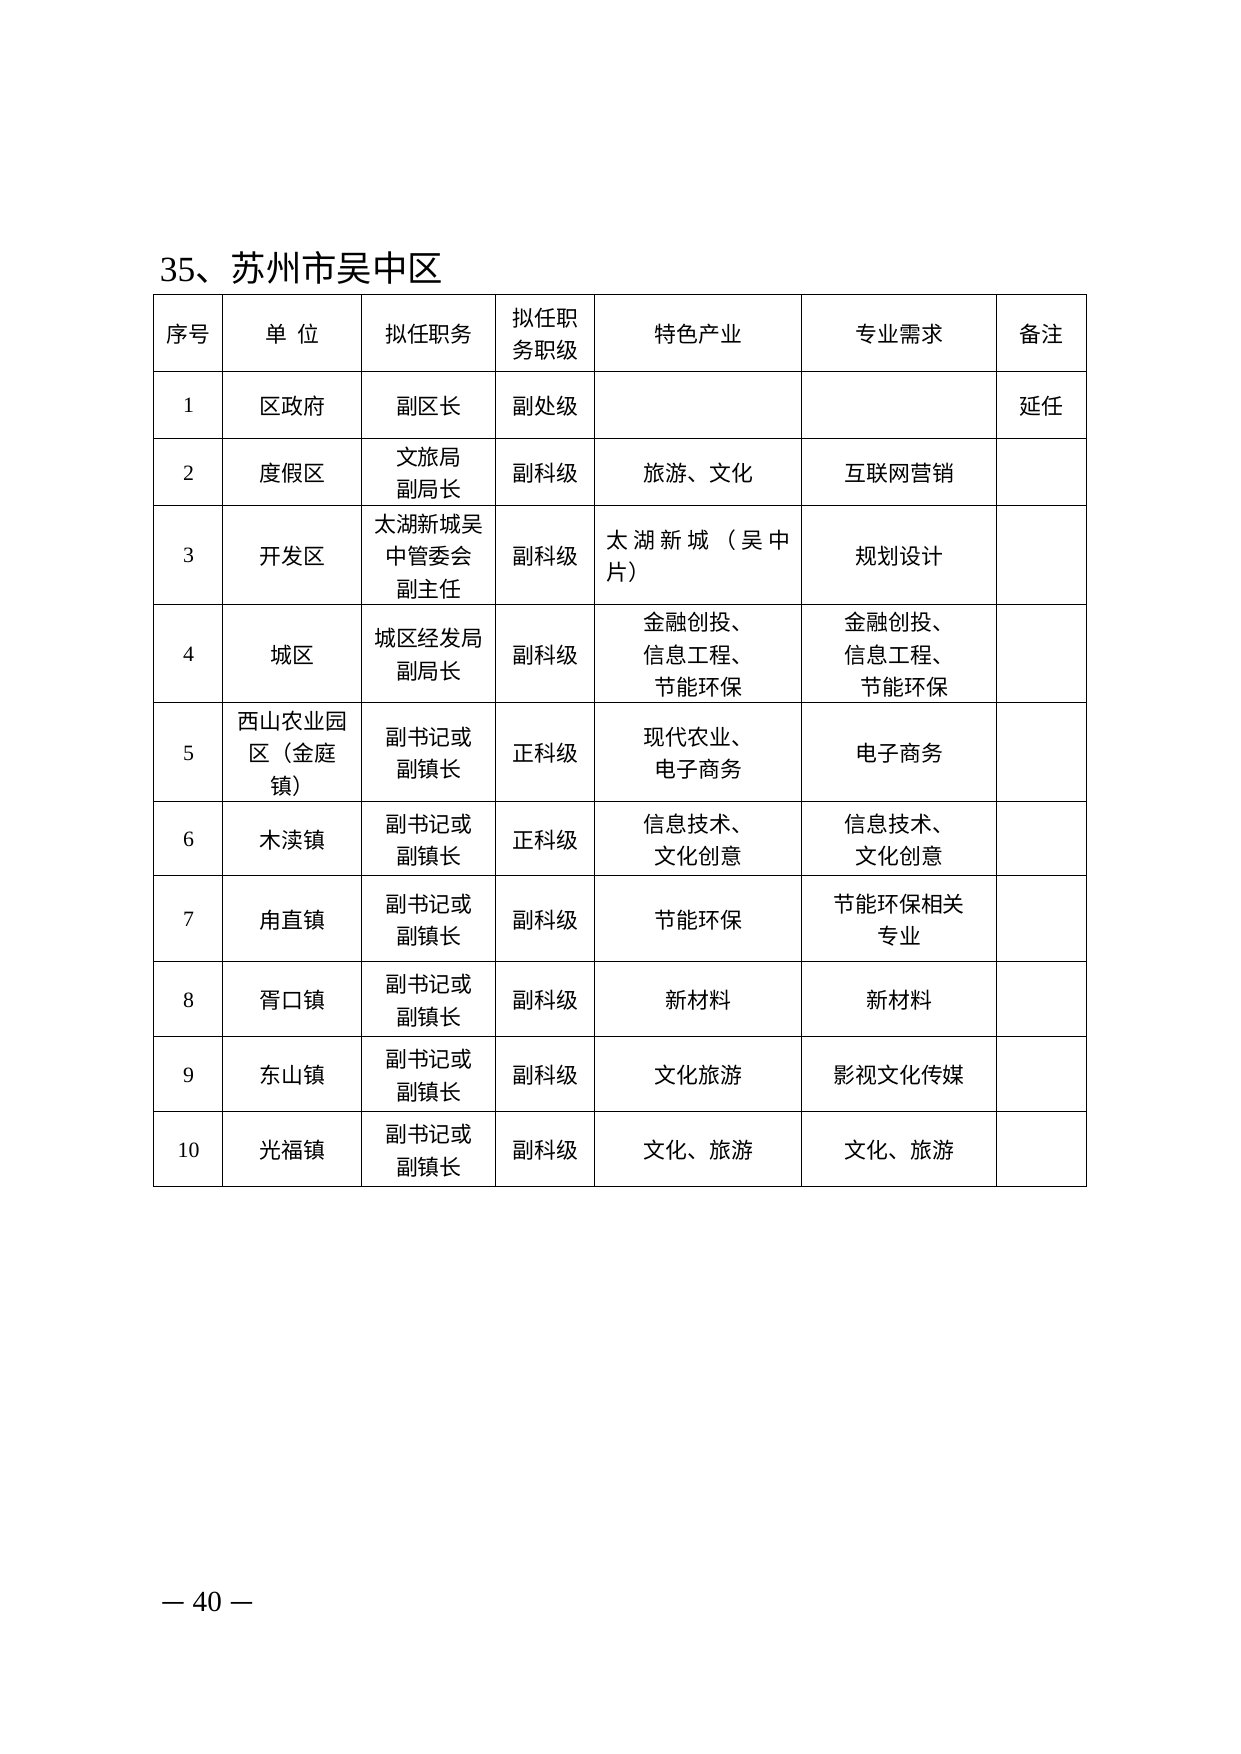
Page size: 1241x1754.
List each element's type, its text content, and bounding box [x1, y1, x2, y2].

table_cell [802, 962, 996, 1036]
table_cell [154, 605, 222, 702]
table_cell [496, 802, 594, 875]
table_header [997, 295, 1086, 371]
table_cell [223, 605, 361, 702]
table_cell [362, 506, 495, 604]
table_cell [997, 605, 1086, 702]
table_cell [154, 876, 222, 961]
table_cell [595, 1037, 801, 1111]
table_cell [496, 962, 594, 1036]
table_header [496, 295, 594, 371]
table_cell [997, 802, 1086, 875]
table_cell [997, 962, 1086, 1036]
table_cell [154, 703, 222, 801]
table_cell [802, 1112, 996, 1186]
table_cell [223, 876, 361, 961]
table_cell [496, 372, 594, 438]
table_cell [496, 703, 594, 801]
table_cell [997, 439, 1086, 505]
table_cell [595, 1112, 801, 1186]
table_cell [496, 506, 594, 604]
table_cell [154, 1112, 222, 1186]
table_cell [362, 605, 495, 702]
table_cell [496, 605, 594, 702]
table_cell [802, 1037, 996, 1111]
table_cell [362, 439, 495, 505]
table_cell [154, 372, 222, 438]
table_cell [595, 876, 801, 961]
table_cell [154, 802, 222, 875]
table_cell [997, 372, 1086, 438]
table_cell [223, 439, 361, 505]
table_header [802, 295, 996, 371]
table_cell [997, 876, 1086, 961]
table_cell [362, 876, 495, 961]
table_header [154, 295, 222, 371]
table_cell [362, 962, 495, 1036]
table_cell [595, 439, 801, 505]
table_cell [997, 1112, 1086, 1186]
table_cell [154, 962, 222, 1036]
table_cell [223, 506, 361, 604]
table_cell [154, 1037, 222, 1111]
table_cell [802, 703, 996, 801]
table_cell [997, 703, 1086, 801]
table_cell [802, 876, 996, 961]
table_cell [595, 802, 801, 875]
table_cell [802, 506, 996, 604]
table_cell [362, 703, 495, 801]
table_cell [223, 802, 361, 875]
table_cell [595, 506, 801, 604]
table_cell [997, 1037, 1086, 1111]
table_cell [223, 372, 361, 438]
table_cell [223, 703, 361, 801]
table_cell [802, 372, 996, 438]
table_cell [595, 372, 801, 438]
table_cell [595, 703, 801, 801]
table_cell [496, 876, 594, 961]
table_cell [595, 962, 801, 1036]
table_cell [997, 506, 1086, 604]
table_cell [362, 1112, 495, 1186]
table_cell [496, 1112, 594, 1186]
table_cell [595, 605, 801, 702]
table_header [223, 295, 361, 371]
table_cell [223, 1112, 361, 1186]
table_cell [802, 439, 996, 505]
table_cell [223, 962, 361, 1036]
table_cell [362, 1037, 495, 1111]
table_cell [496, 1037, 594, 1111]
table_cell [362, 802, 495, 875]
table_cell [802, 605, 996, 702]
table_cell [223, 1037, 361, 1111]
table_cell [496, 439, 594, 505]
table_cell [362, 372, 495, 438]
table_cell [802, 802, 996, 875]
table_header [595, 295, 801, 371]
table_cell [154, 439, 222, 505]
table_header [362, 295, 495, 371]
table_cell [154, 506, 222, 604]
text 35、苏州市吴中区 [159, 231, 1081, 294]
